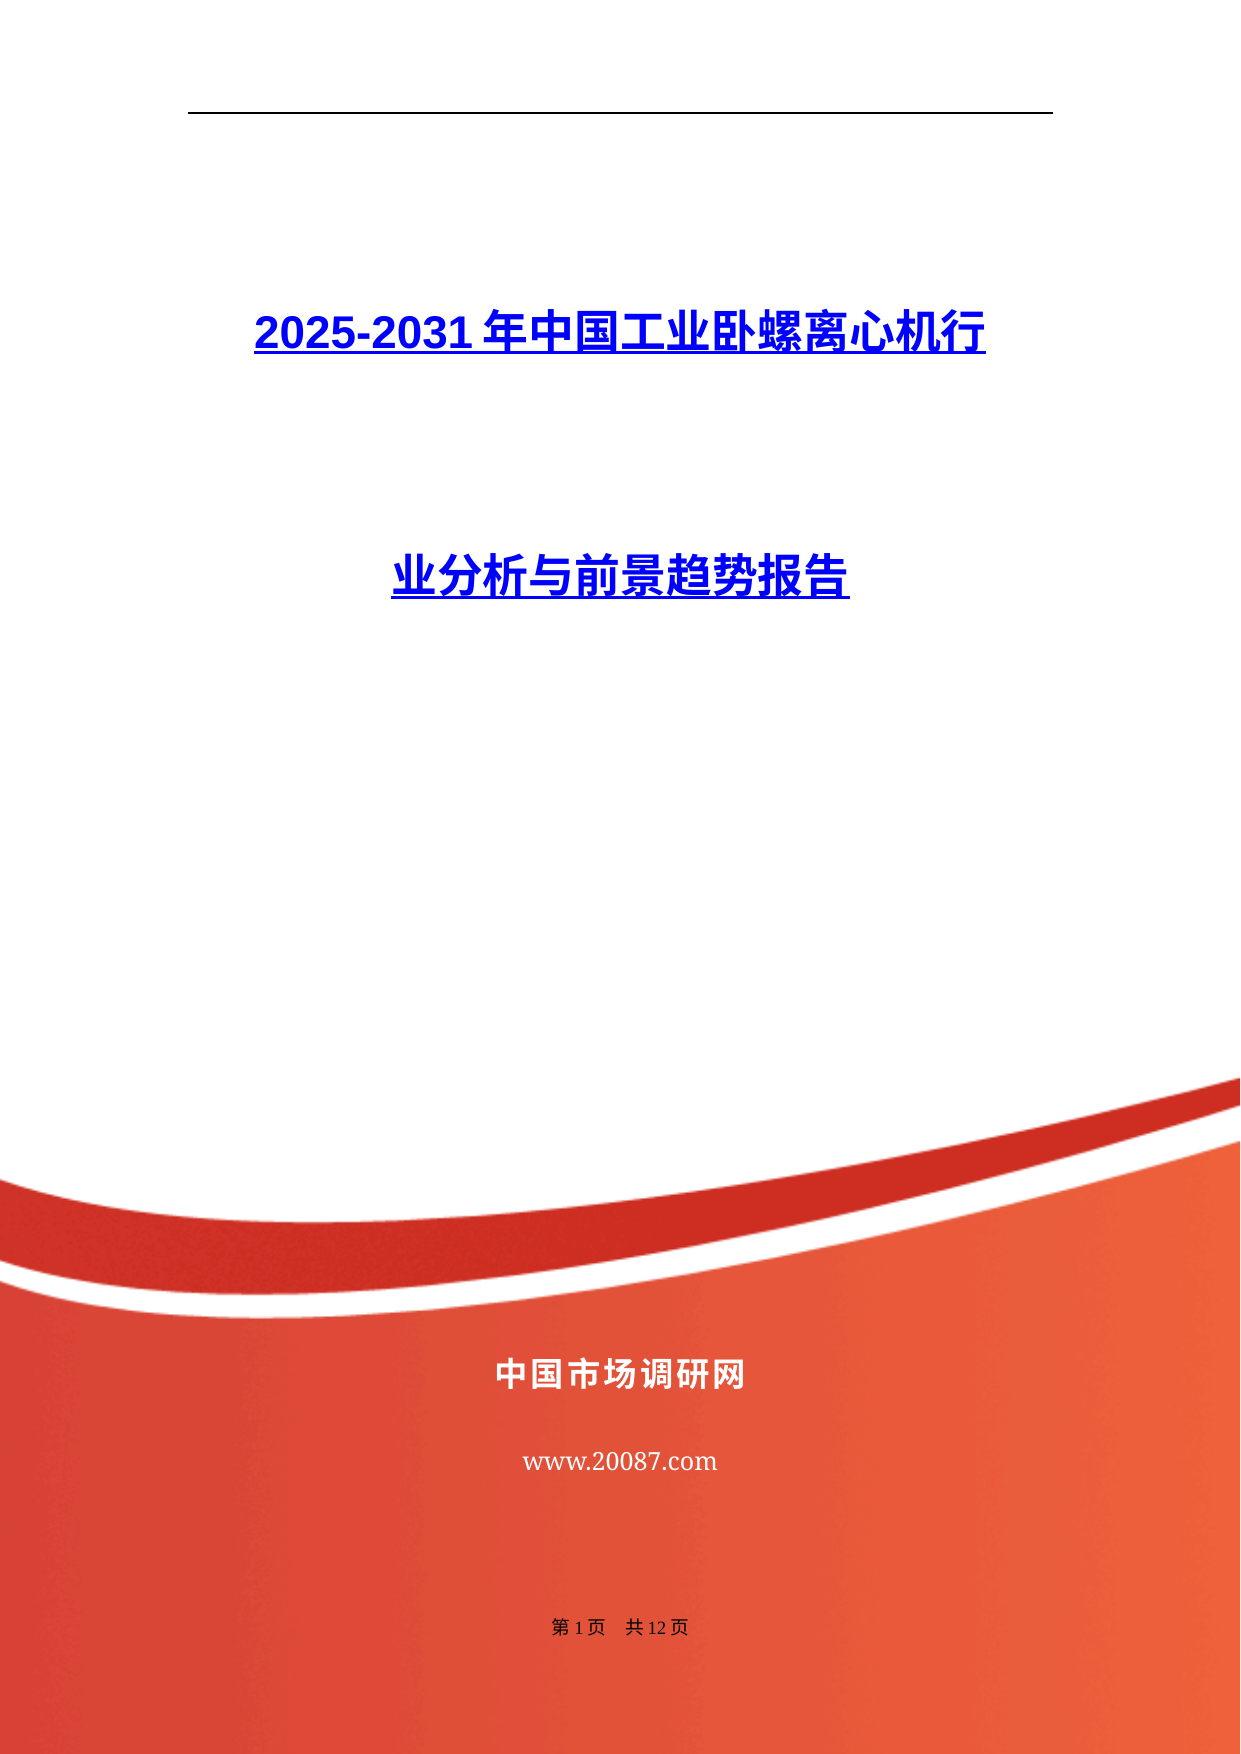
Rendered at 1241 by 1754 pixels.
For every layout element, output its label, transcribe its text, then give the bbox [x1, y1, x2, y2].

table_header 2025-2031年中国工业卧螺离心机行业分析与前景趋势报告 [188, 207, 1053, 773]
text www.20087.com [187, 1428, 1053, 1493]
subtitle 中国市场调研网 [187, 1339, 1053, 1404]
picture [0, 1006, 1241, 1754]
